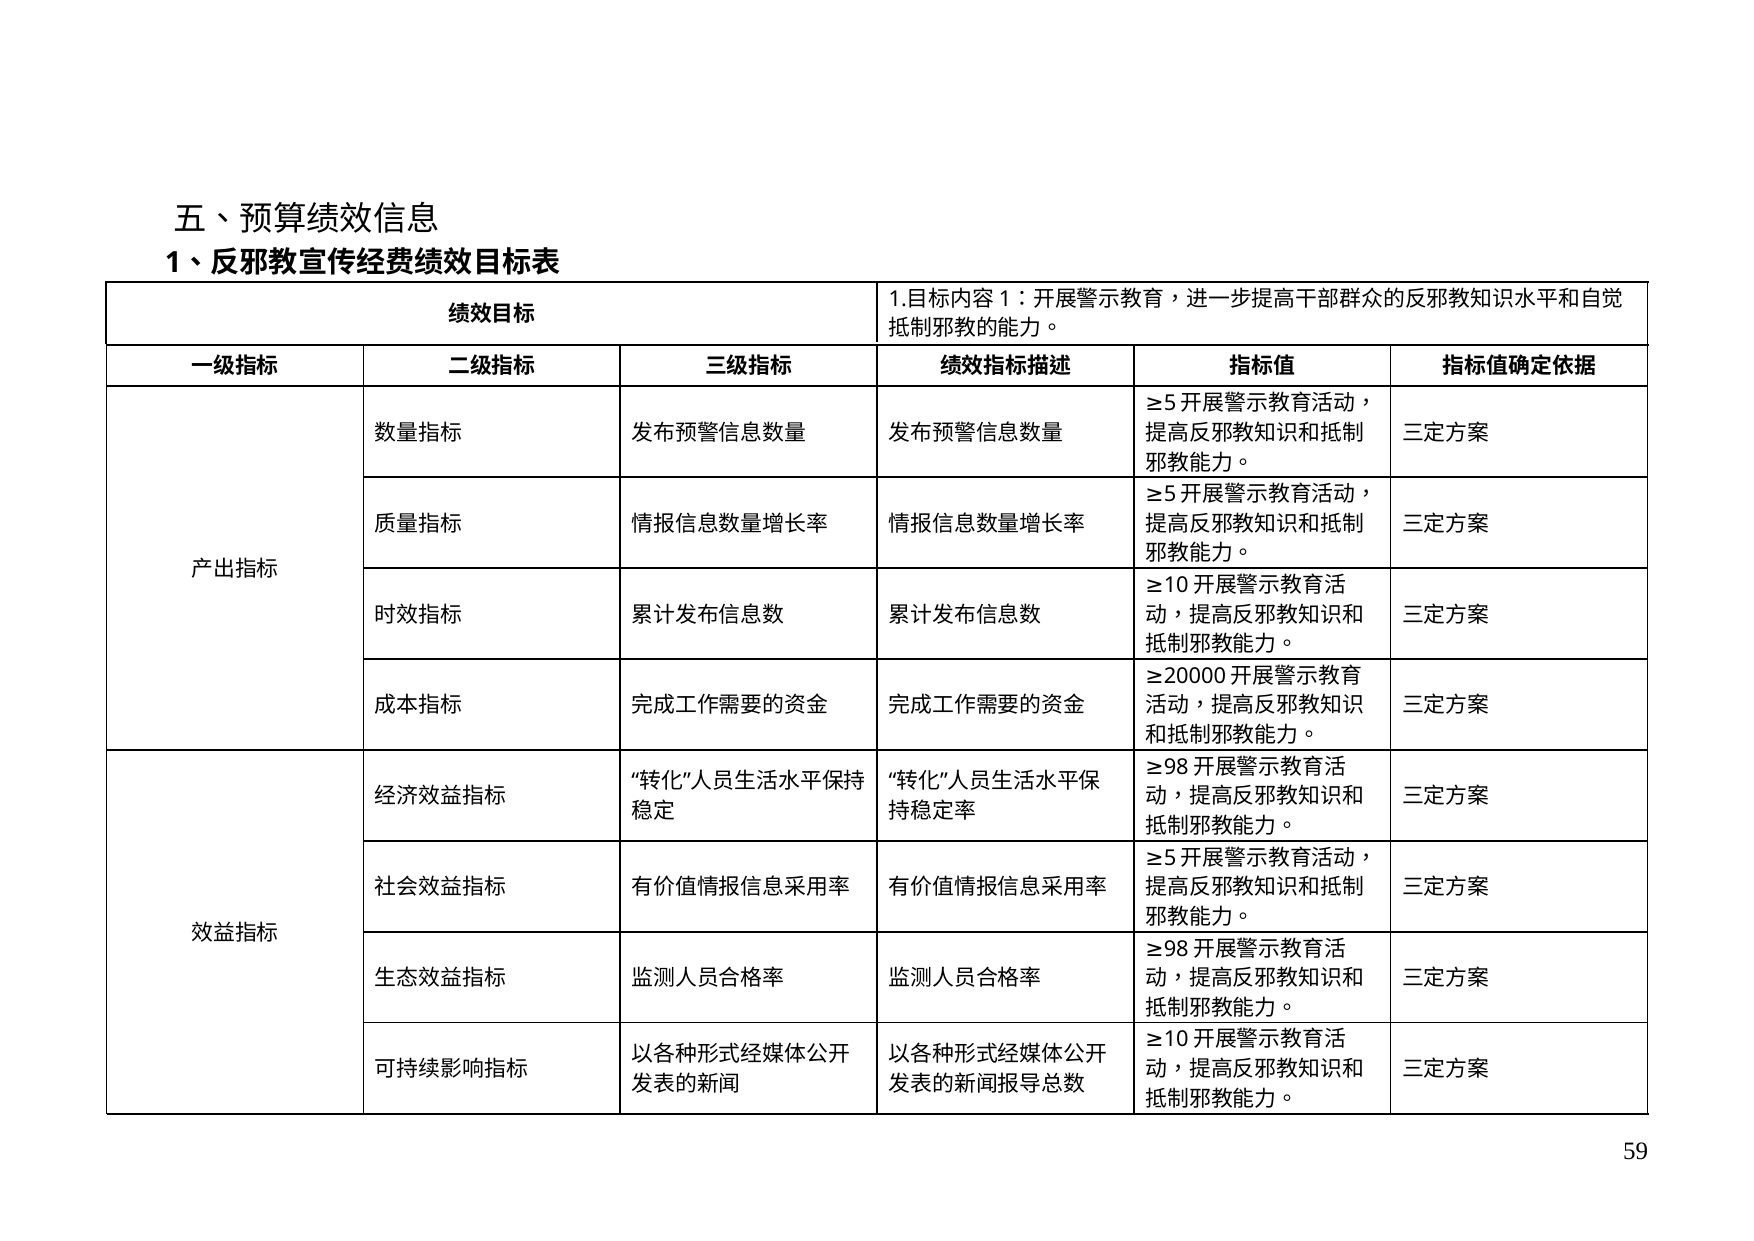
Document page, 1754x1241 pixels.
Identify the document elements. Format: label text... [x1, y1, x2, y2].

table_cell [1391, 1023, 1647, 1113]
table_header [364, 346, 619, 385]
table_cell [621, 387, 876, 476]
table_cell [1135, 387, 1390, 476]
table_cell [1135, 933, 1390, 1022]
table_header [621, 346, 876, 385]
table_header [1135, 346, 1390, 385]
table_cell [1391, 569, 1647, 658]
text 1、反邪教宣传经费绩效目标表 [106, 241, 1648, 281]
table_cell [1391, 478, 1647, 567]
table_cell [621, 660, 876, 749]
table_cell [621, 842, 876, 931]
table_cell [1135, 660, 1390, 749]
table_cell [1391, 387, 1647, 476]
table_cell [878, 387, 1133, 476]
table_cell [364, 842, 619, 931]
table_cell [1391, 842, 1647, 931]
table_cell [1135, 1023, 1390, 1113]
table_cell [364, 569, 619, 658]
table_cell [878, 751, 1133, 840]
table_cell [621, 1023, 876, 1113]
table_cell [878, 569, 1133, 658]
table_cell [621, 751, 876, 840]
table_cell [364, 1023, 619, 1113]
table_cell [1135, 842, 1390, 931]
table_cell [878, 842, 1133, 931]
list 预算绩效信息 [106, 195, 1648, 240]
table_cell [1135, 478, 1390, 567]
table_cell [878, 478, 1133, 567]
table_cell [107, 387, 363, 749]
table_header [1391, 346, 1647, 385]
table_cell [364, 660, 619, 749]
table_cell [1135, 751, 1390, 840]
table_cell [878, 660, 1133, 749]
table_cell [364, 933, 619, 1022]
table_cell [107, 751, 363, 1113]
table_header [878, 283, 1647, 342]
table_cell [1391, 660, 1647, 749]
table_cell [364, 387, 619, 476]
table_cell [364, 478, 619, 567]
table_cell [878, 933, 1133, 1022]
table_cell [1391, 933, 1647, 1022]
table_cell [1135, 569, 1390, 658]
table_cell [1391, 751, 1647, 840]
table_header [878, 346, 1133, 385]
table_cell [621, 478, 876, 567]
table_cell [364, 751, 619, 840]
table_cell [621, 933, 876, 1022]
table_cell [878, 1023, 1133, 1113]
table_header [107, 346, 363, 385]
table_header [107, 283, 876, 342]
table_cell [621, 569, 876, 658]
